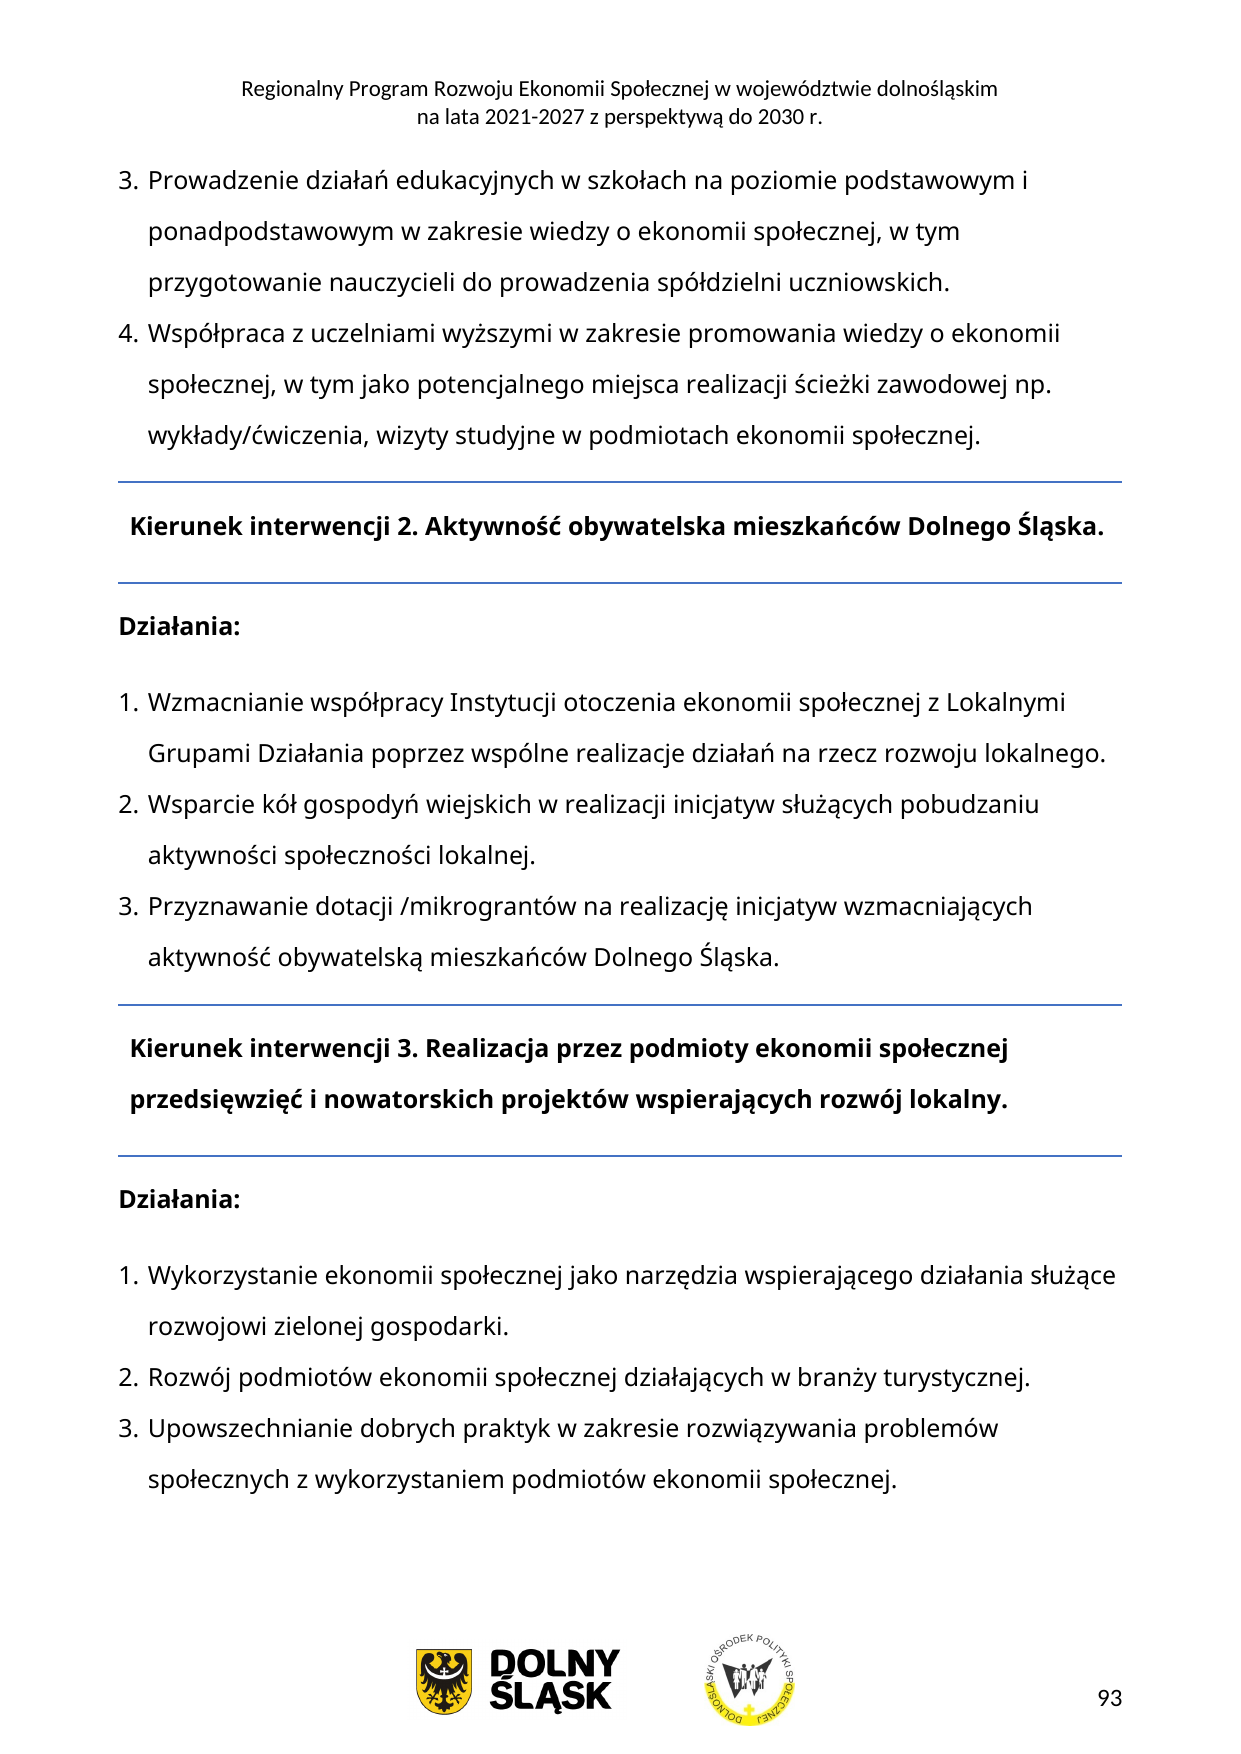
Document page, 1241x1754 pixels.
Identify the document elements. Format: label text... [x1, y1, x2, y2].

table_header Kierunek interwencji 3. Realizacja przez podmioty ekonomii społecznej przedsięwzięć i nowatorskich projektów wspierających rozwój lokalny. [118, 1006, 1122, 1155]
picture [704, 1634, 795, 1726]
table_header Kierunek interwencji 2. Aktywność obywatelska mieszkańców Dolnego Śląska. [118, 483, 1122, 582]
list Rozwój podmiotów ekonomii społecznej działających w branży turystycznej. [118, 1360, 1122, 1394]
list Wykorzystanie ekonomii społecznej jako narzędzia wspierającego działania służące rozwojowi zielonej gospodarki. [118, 1258, 1122, 1343]
list Wsparcie kół gospodyń wiejskich w realizacji inicjatyw służących pobudzaniu aktywności społeczności lokalnej. [118, 787, 1122, 872]
list Współpraca z uczelniami wyższymi w zakresie promowania wiedzy o ekonomii społecznej, w tym jako potencjalnego miejsca realizacji ścieżki zawodowej np. wykłady/ćwiczenia, wizyty studyjne w podmiotach ekonomii społecznej. [118, 316, 1122, 452]
text Działania: [118, 609, 1122, 643]
list Upowszechnianie dobrych praktyk w zakresie rozwiązywania problemów społecznych z wykorzystaniem podmiotów ekonomii społecznej. [118, 1411, 1122, 1496]
list Przyznawanie dotacji /mikrograntów na realizację inicjatyw wzmacniających aktywność obywatelską mieszkańców Dolnego Śląska. [118, 889, 1122, 974]
text Działania: [118, 1182, 1122, 1216]
picture [407, 1639, 627, 1720]
list Prowadzenie działań edukacyjnych w szkołach na poziomie podstawowym i ponadpodstawowym w zakresie wiedzy o ekonomii społecznej, w tym przygotowanie nauczycieli do prowadzenia spółdzielni uczniowskich. [118, 162, 1122, 298]
list Wzmacnianie współpracy Instytucji otoczenia ekonomii społecznej z Lokalnymi Grupami Działania poprzez wspólne realizacje działań na rzecz rozwoju lokalnego. [118, 685, 1122, 770]
